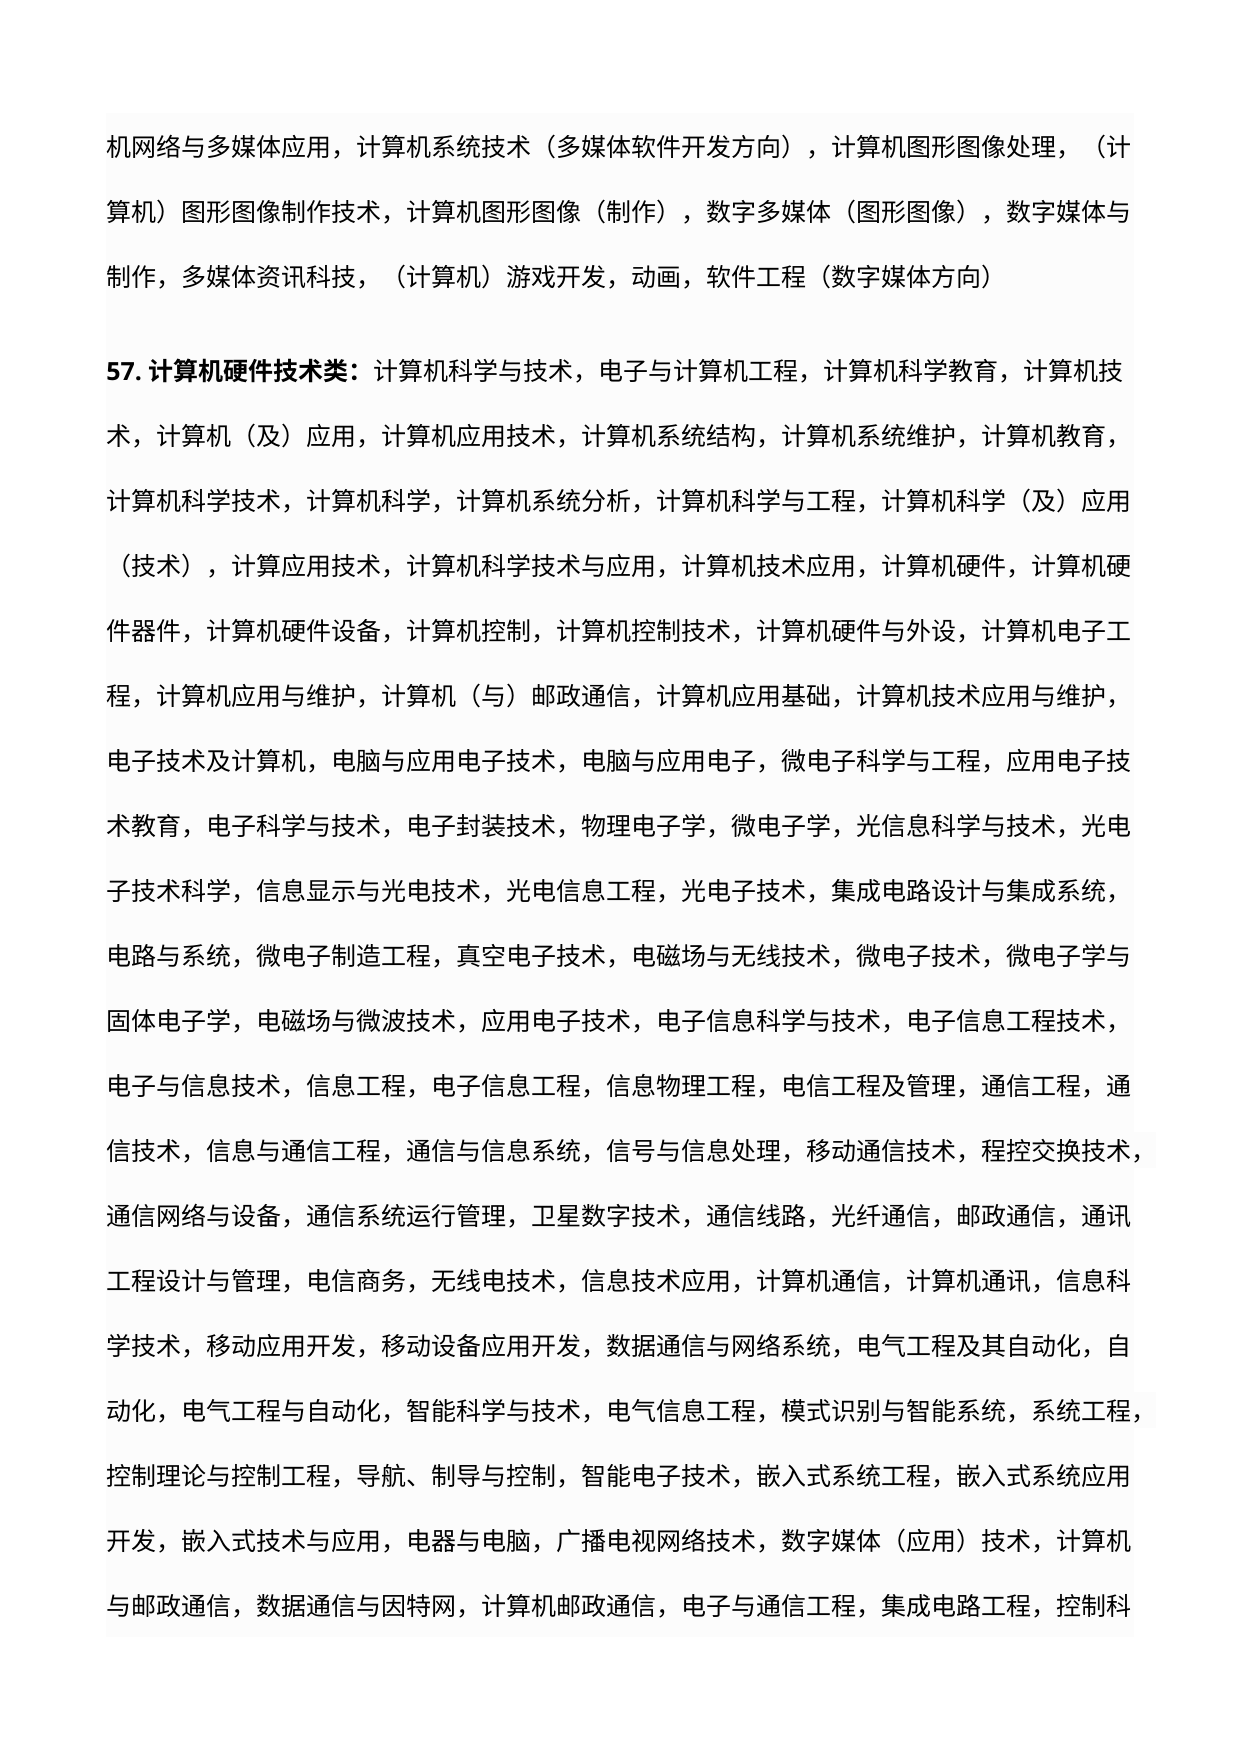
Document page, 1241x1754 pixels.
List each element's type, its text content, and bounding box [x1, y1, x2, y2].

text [106, 113, 1134, 308]
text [106, 1428, 1134, 1637]
